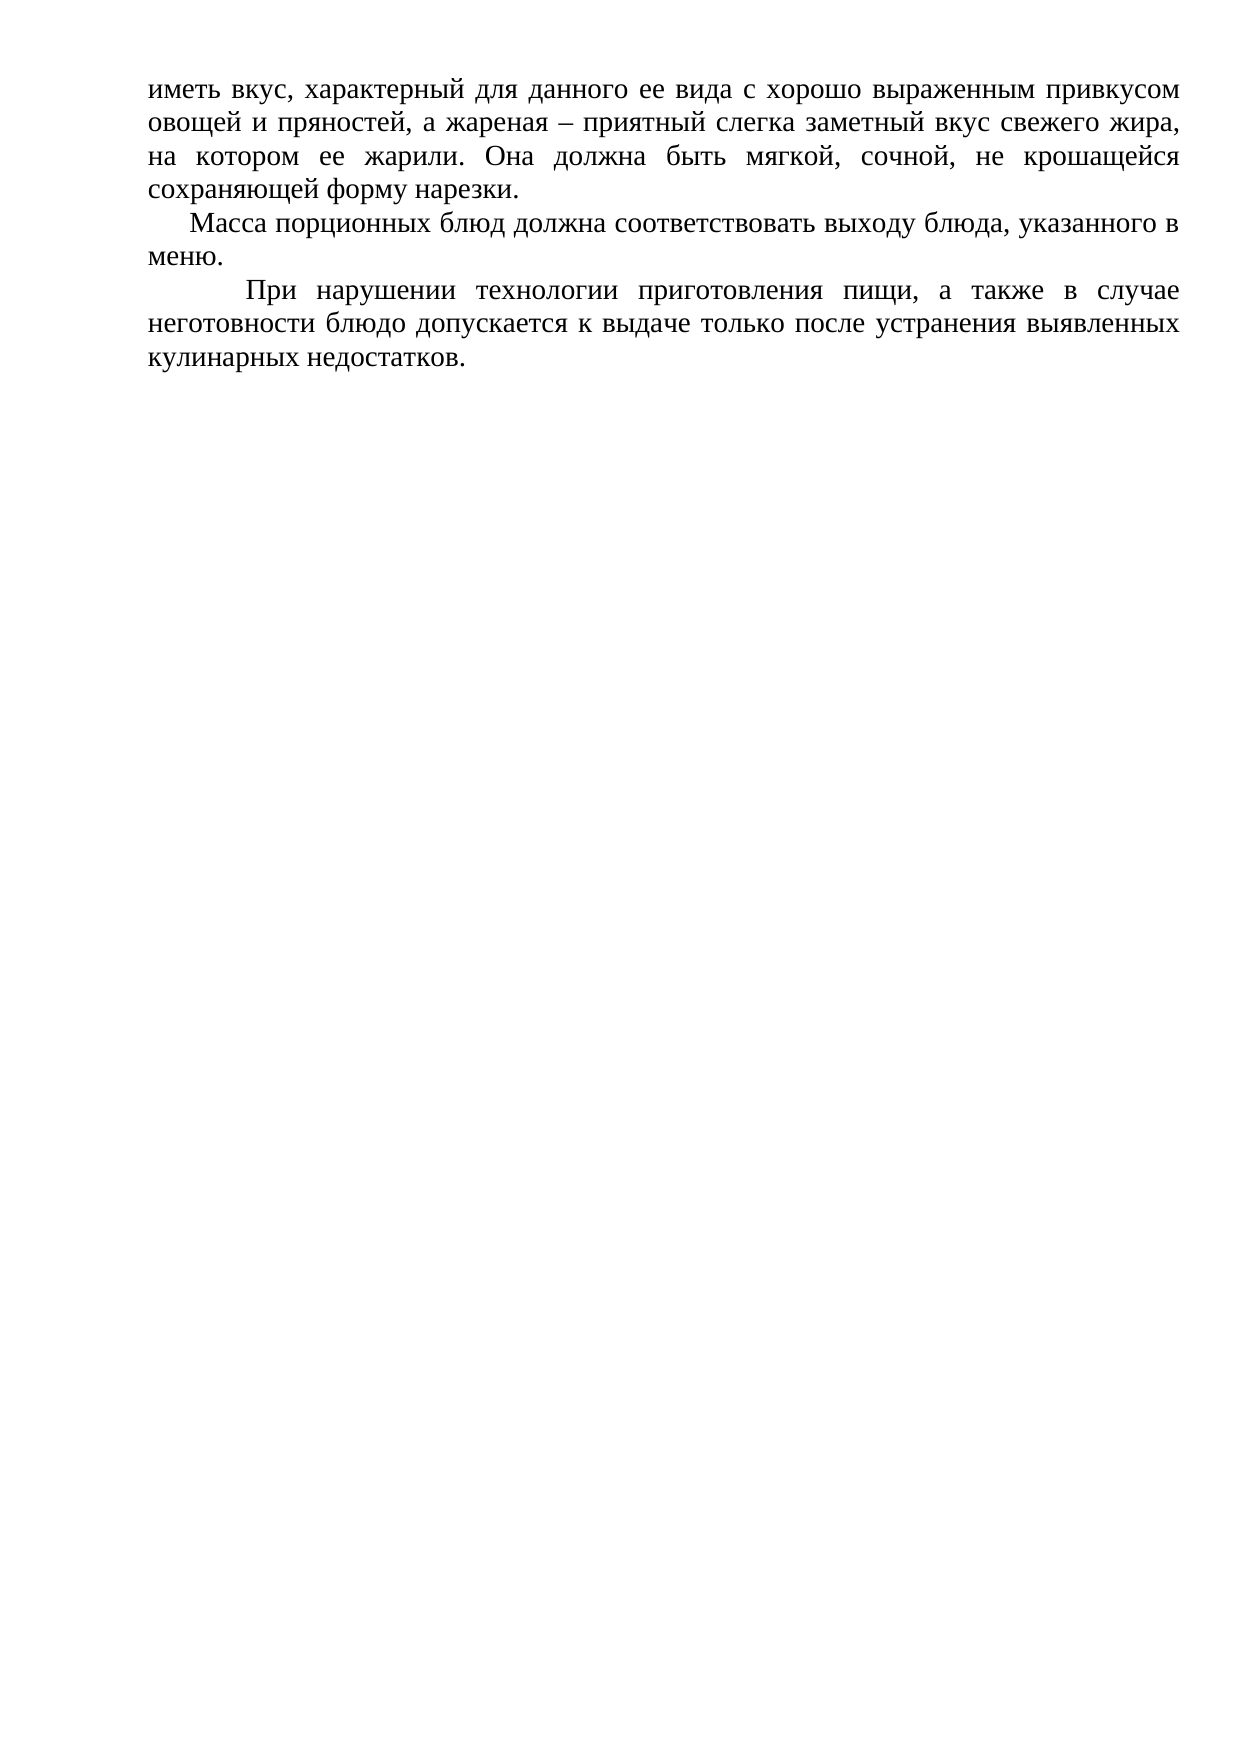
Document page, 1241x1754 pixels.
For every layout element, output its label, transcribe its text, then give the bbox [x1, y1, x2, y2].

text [148, 71, 1181, 205]
text При нарушении технологии приготовления пищи, а также в случае неготовности блюдо допускается к выдаче только после устранения выявленных кулинарных недостатков. [148, 272, 1181, 373]
text Масса порционных блюд должна соответствовать выходу блюда, указанного в меню. [148, 205, 1181, 272]
